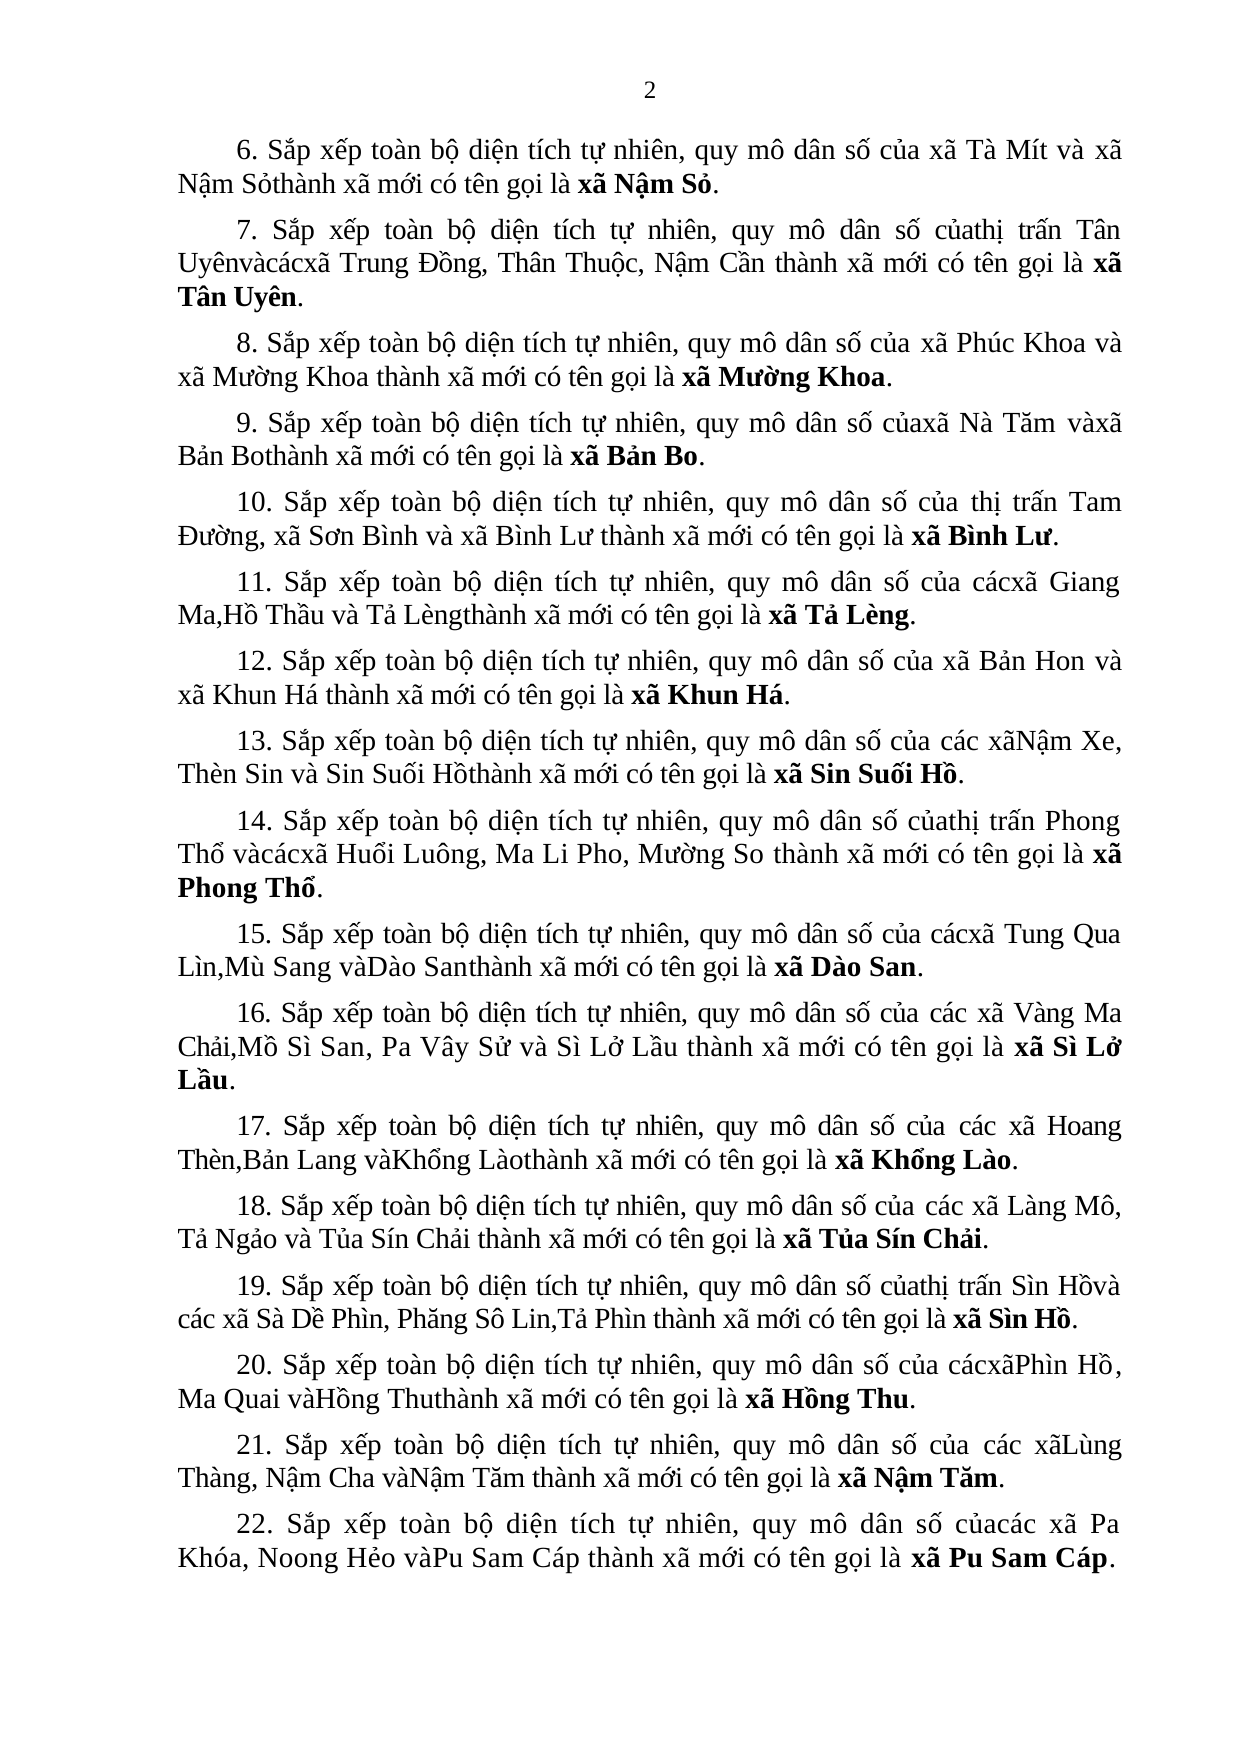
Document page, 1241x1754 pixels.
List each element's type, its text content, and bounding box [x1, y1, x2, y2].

text 16. Sắp xếp toàn bộ diện tích tự nhiên, quy mô dân số của các xã Vàng Ma Chải,Mồ Sì San, Pa Vây Sử và Sì Lở Lầu thành xã mới có tên gọi là xã Sì Lở Lầu. [177, 995, 1122, 1096]
text 12. Sắp xếp toàn bộ diện tích tự nhiên, quy mô dân số của xã Bản Hon và xã Khun Há thành xã mới có tên gọi là xã Khun Há. [177, 643, 1122, 711]
text 8. Sắp xếp toàn bộ diện tích tự nhiên, quy mô dân số của xã Phúc Khoa và xã Mường Khoa thành xã mới có tên gọi là xã Mường Khoa. [177, 325, 1122, 392]
text 22. Sắp xếp toàn bộ diện tích tự nhiên, quy mô dân số củacác xã Pa Khóa, Noong Hẻo vàPu Sam Cáp thành xã mới có tên gọi là xã Pu Sam Cáp. [177, 1506, 1122, 1573]
text 7. Sắp xếp toàn bộ diện tích tự nhiên, quy mô dân số củathị trấn Tân Uyênvàcácxã Trung Đồng, Thân Thuộc, Nậm Cần thành xã mới có tên gọi là xã Tân Uyên. [177, 212, 1122, 313]
text 20. Sắp xếp toàn bộ diện tích tự nhiên, quy mô dân số của cácxãPhìn Hồ, Ma Quai vàHồng Thuthành xã mới có tên gọi là xã Hồng Thu. [177, 1347, 1122, 1414]
text 10. Sắp xếp toàn bộ diện tích tự nhiên, quy mô dân số của thị trấn Tam Đường, xã Sơn Bình và xã Bình Lư thành xã mới có tên gọi là xã Bình Lư. [177, 484, 1122, 551]
text 15. Sắp xếp toàn bộ diện tích tự nhiên, quy mô dân số của cácxã Tung Qua Lìn,Mù Sang vàDào Santhành xã mới có tên gọi là xã Dào San. [177, 916, 1122, 983]
text 18. Sắp xếp toàn bộ diện tích tự nhiên, quy mô dân số của các xã Làng Mô, Tả Ngảo và Tủa Sín Chải thành xã mới có tên gọi là xã Tủa Sín Chải. [177, 1188, 1122, 1255]
text 21. Sắp xếp toàn bộ diện tích tự nhiên, quy mô dân số của các xãLùng Thàng, Nậm Cha vàNậm Tăm thành xã mới có tên gọi là xã Nậm Tăm. [177, 1427, 1122, 1494]
text 17. Sắp xếp toàn bộ diện tích tự nhiên, quy mô dân số của các xã Hoang Thèn,Bản Lang vàKhổng Làothành xã mới có tên gọi là xã Khổng Lào. [177, 1108, 1122, 1176]
text 19. Sắp xếp toàn bộ diện tích tự nhiên, quy mô dân số củathị trấn Sìn Hồvà các xã Sà Dề Phìn, Phăng Sô Lin,Tả Phìn thành xã mới có tên gọi là xã Sìn Hồ. [177, 1268, 1122, 1335]
text 11. Sắp xếp toàn bộ diện tích tự nhiên, quy mô dân số của cácxã Giang Ma,Hồ Thầu và Tả Lèngthành xã mới có tên gọi là xã Tả Lèng. [177, 564, 1122, 631]
text 14. Sắp xếp toàn bộ diện tích tự nhiên, quy mô dân số củathị trấn Phong Thổ vàcácxã Huổi Luông, Ma Li Pho, Mường So thành xã mới có tên gọi là xã Phong Thổ. [177, 803, 1122, 903]
text 6. Sắp xếp toàn bộ diện tích tự nhiên, quy mô dân số của xã Tà Mít và xã Nậm Sỏthành xã mới có tên gọi là xã Nậm Sỏ. [177, 132, 1122, 199]
text 13. Sắp xếp toàn bộ diện tích tự nhiên, quy mô dân số của các xãNậm Xe, Thèn Sin và Sin Suối Hồthành xã mới có tên gọi là xã Sin Suối Hồ. [177, 723, 1122, 790]
text 9. Sắp xếp toàn bộ diện tích tự nhiên, quy mô dân số củaxã Nà Tăm vàxã Bản Bothành xã mới có tên gọi là xã Bản Bo. [177, 405, 1122, 472]
